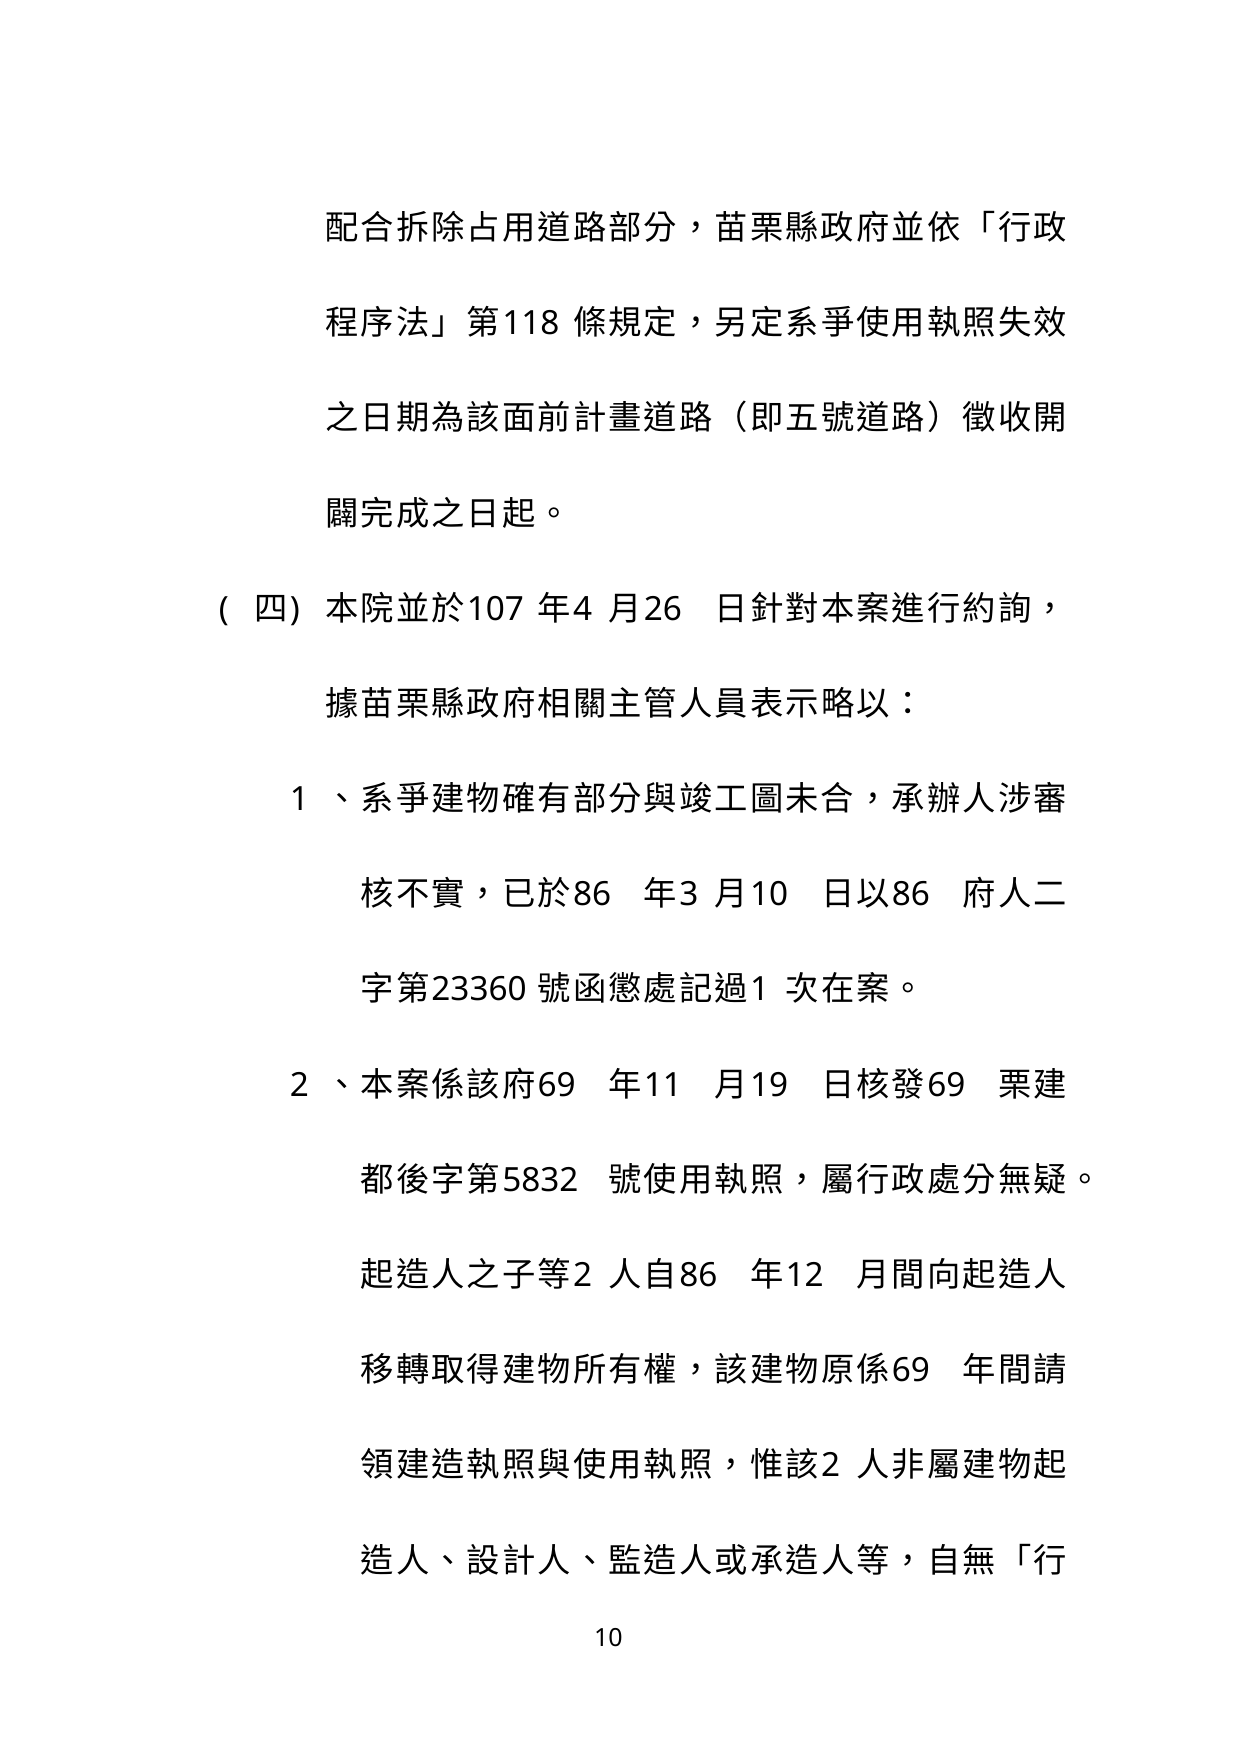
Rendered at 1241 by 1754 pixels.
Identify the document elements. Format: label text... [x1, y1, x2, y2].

subtitle 本院並於107年4月26日針對本案進行約詢，據苗栗縣政府相關主管人員表示略以： [219, 558, 1069, 748]
subtitle 系爭建物確有部分與竣工圖未合，承辦人涉審核不實，已於86年3月10日以86府人二字第23360號函懲處記過1次在案。 [272, 748, 1069, 1034]
